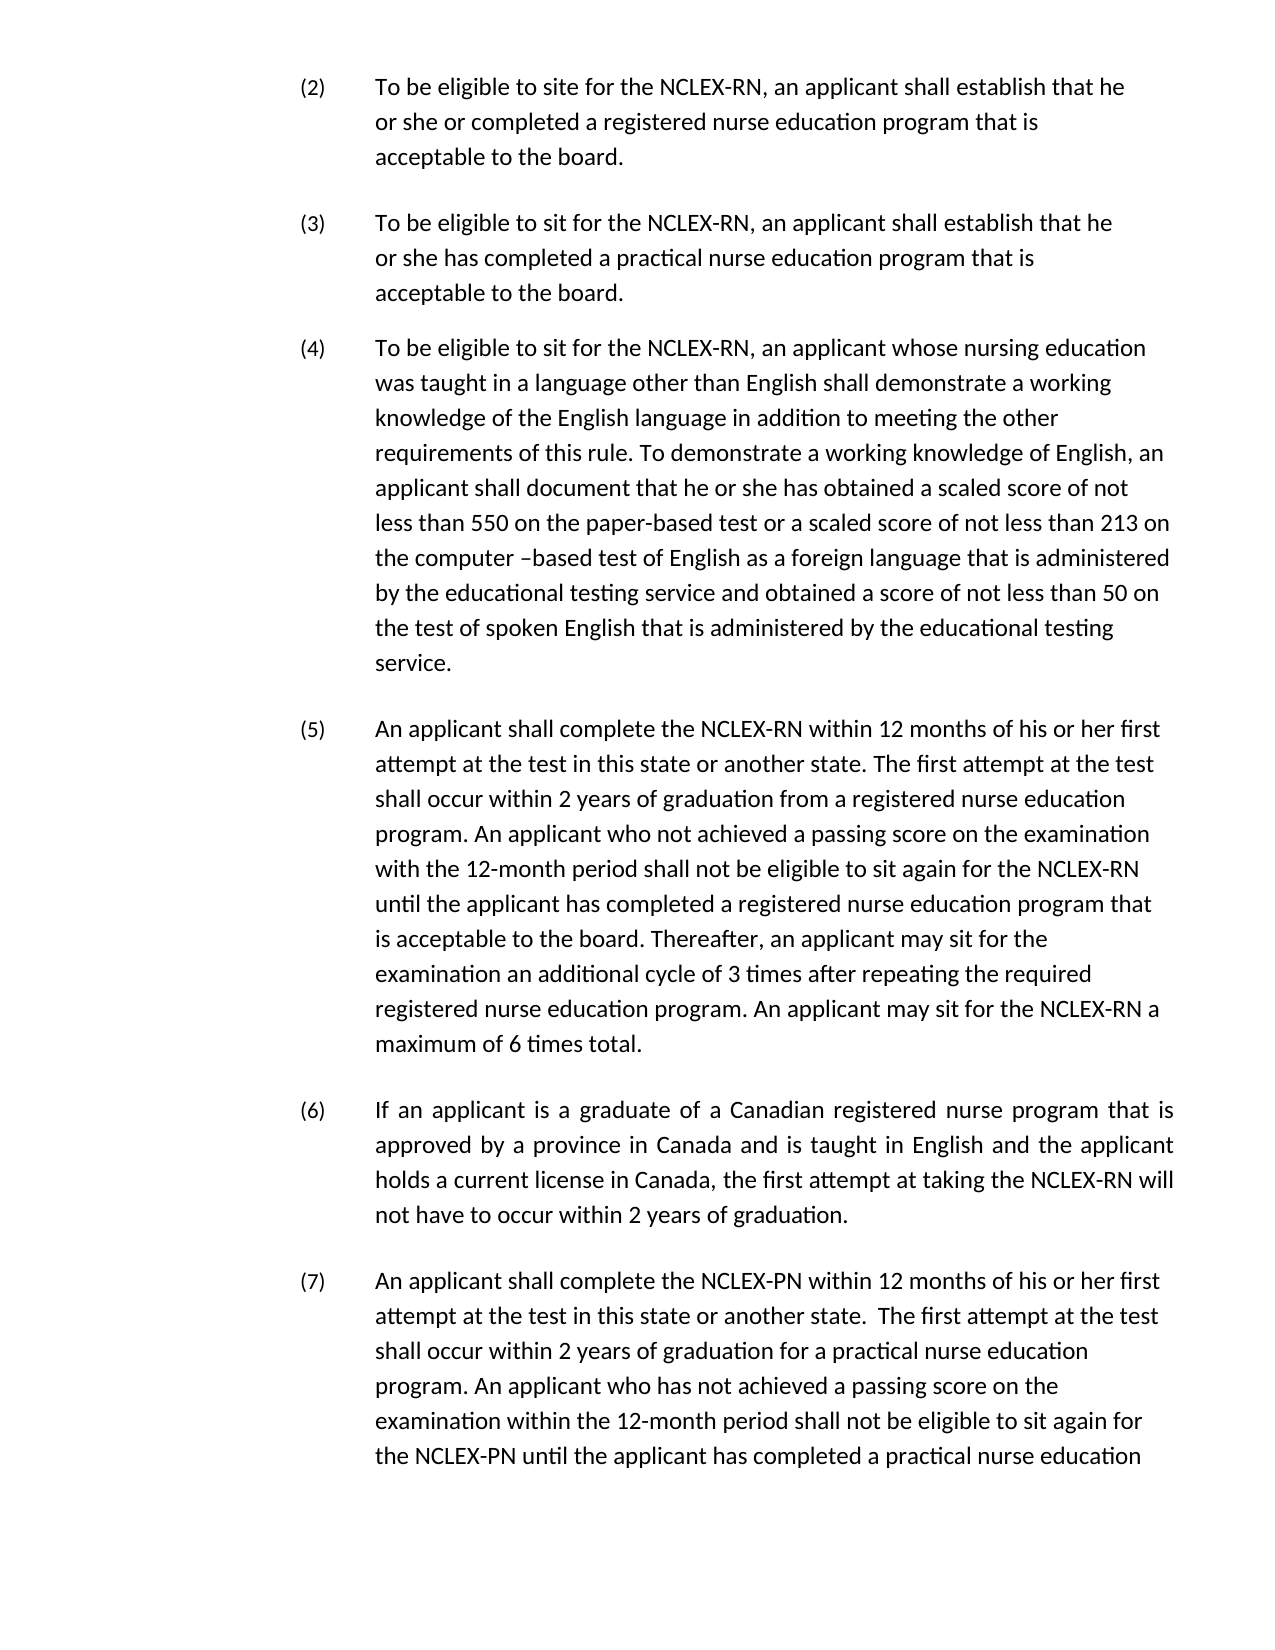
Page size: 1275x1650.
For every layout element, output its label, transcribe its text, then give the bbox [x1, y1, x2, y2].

list To be eligible to site for the NCLEX-RN, an applicant shall establish that he or she or completed a registered nurse education program that is acceptable to the board. [300, 71, 1128, 171]
list To be eligible to sit for the NCLEX-RN, an applicant whose nursing education was taught in a language other than English shall demonstrate a working knowledge of the English language in addition to meeting the other requirements of this rule. To demonstrate a working knowledge of English, an applicant shall document that he or she has obtained a scaled score of not less than 550 on the paper-based test or a scaled score of not less than 213 on the computer –based test of English as a foreign language that is administered by the educational testing service and obtained a score of not less than 50 on the test of spoken English that is administered by the educational testing service. [300, 332, 1171, 677]
list To be eligible to sit for the NCLEX-RN, an applicant shall establish that he or she has completed a practical nurse education program that is acceptable to the board. [300, 207, 1128, 307]
list An applicant shall complete the NCLEX-RN within 12 months of his or her first attempt at the test in this state or another state. The first attempt at the test shall occur within 2 years of graduation from a registered nurse education program. An applicant who not achieved a passing score on the examination with the 12-month period shall not be eligible to sit again for the NCLEX-RN until the applicant has completed a registered nurse education program that is acceptable to the board. Thereafter, an applicant may sit for the examination an additional cycle of 3 times after repeating the required registered nurse education program. An applicant may sit for the NCLEX-RN a maximum of 6 times total. [300, 713, 1173, 1058]
list If an applicant is a graduate of a Canadian registered nurse program that is approved by a province in Canada and is taught in English and the applicant holds a current license in Canada, the first attempt at taking the NCLEX-RN will not have to occur within 2 years of graduation. [300, 1094, 1174, 1229]
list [300, 1265, 1177, 1470]
